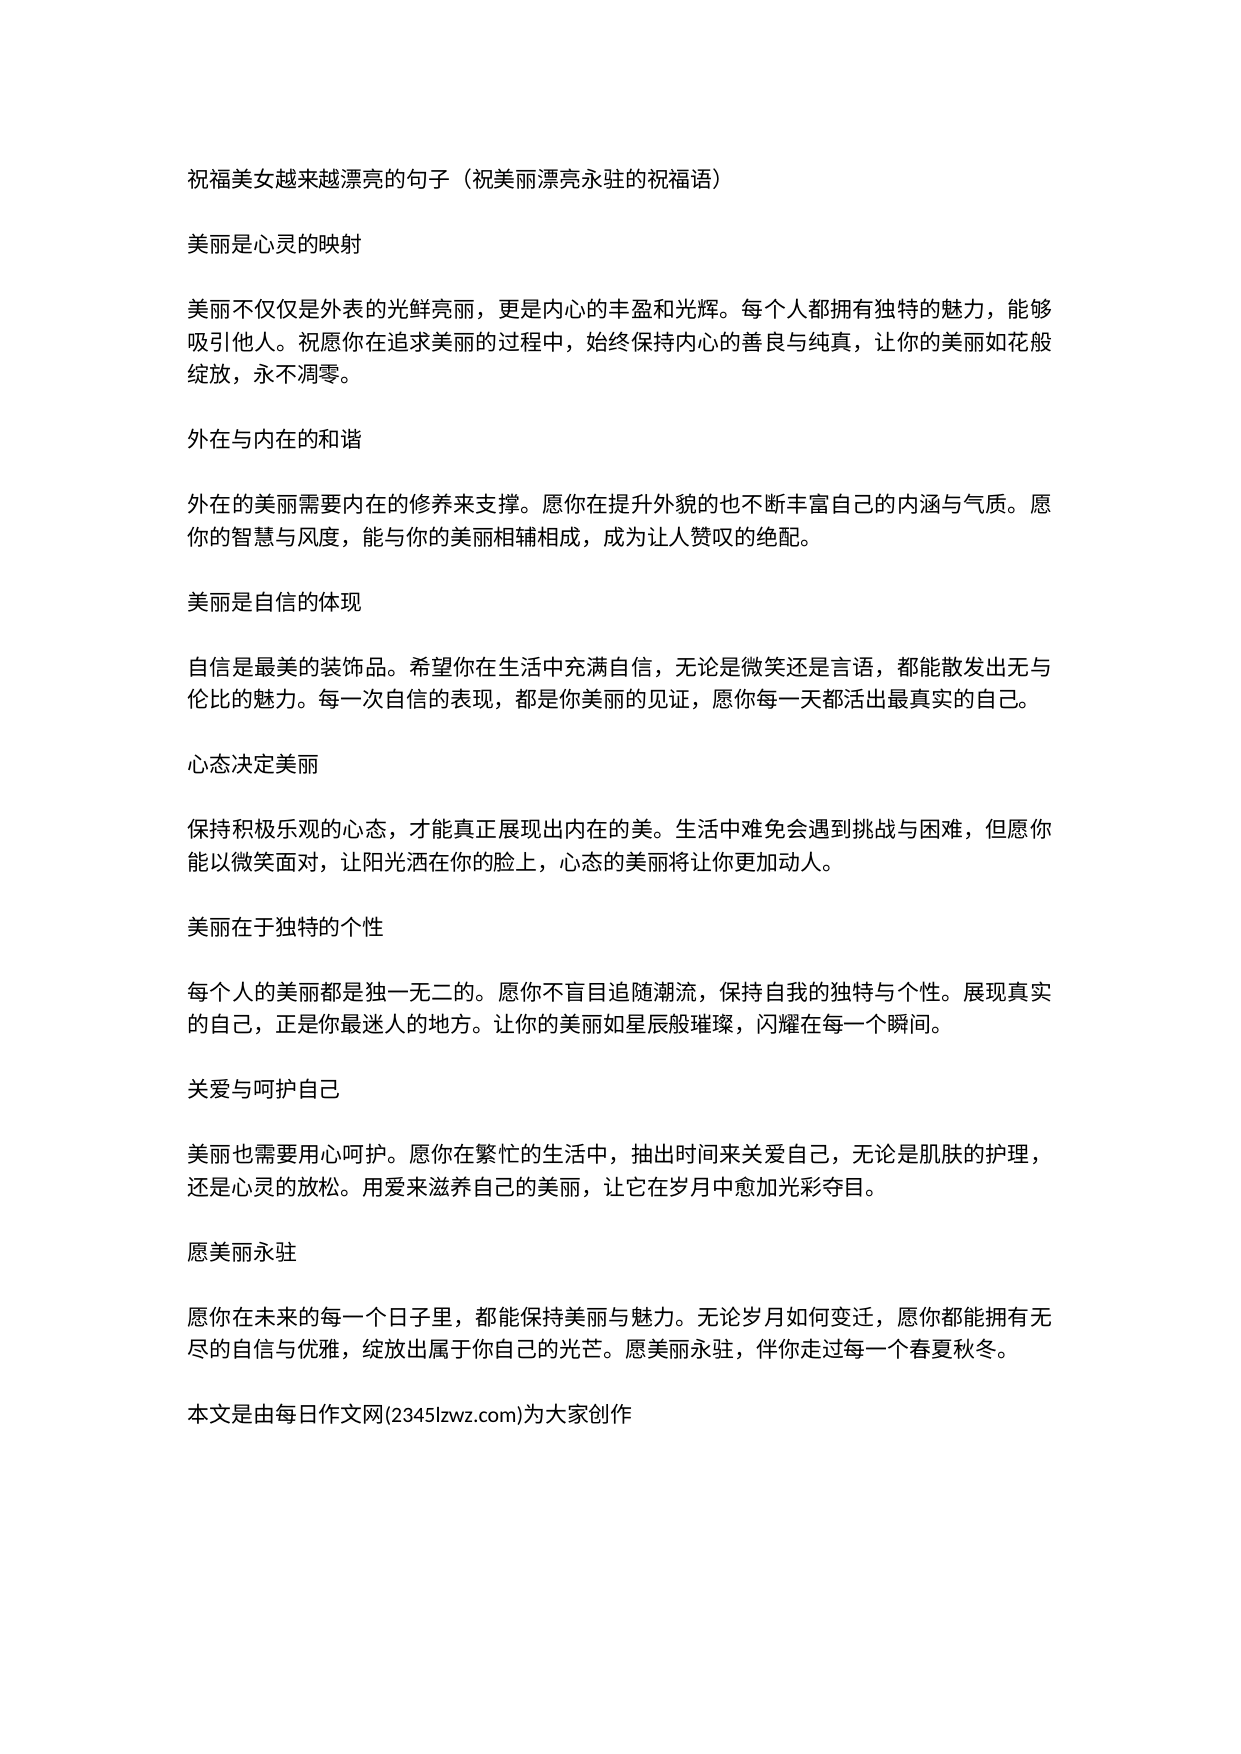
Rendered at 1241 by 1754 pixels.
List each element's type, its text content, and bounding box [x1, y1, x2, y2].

text 自信是最美的装饰品。希望你在生活中充满自信，无论是微笑还是言语，都能散发出无与伦比的魅力。每一次自信的表现，都是你美丽的见证，愿你每一天都活出最真实的自己。 [187, 649, 1053, 714]
text 愿美丽永驻 [187, 1234, 1053, 1267]
text 美丽也需要用心呵护。愿你在繁忙的生活中，抽出时间来关爱自己，无论是肌肤的护理，还是心灵的放松。用爱来滋养自己的美丽，让它在岁月中愈加光彩夺目。 [187, 1137, 1053, 1202]
text 外在的美丽需要内在的修养来支撑。愿你在提升外貌的也不断丰富自己的内涵与气质。愿你的智慧与风度，能与你的美丽相辅相成，成为让人赞叹的绝配。 [187, 487, 1053, 552]
text 本文是由每日作文网(2345lzwz.com)为大家创作 [187, 1397, 1053, 1429]
text 美丽不仅仅是外表的光鲜亮丽，更是内心的丰盈和光辉。每个人都拥有独特的魅力，能够吸引他人。祝愿你在追求美丽的过程中，始终保持内心的善良与纯真，让你的美丽如花般绽放，永不凋零。 [187, 292, 1053, 389]
text 美丽在于独特的个性 [187, 909, 1053, 942]
text 美丽是自信的体现 [187, 584, 1053, 617]
text 外在与内在的和谐 [187, 422, 1053, 454]
text 美丽是心灵的映射 [187, 227, 1053, 259]
text 祝福美女越来越漂亮的句子（祝美丽漂亮永驻的祝福语） [187, 162, 1053, 194]
text 心态决定美丽 [187, 747, 1053, 779]
text 关爱与呵护自己 [187, 1072, 1053, 1104]
text 保持积极乐观的心态，才能真正展现出内在的美。生活中难免会遇到挑战与困难，但愿你能以微笑面对，让阳光洒在你的脸上，心态的美丽将让你更加动人。 [187, 812, 1053, 877]
text 愿你在未来的每一个日子里，都能保持美丽与魅力。无论岁月如何变迁，愿你都能拥有无尽的自信与优雅，绽放出属于你自己的光芒。愿美丽永驻，伴你走过每一个春夏秋冬。 [187, 1299, 1053, 1364]
text 每个人的美丽都是独一无二的。愿你不盲目追随潮流，保持自我的独特与个性。展现真实的自己，正是你最迷人的地方。让你的美丽如星辰般璀璨，闪耀在每一个瞬间。 [187, 974, 1053, 1039]
